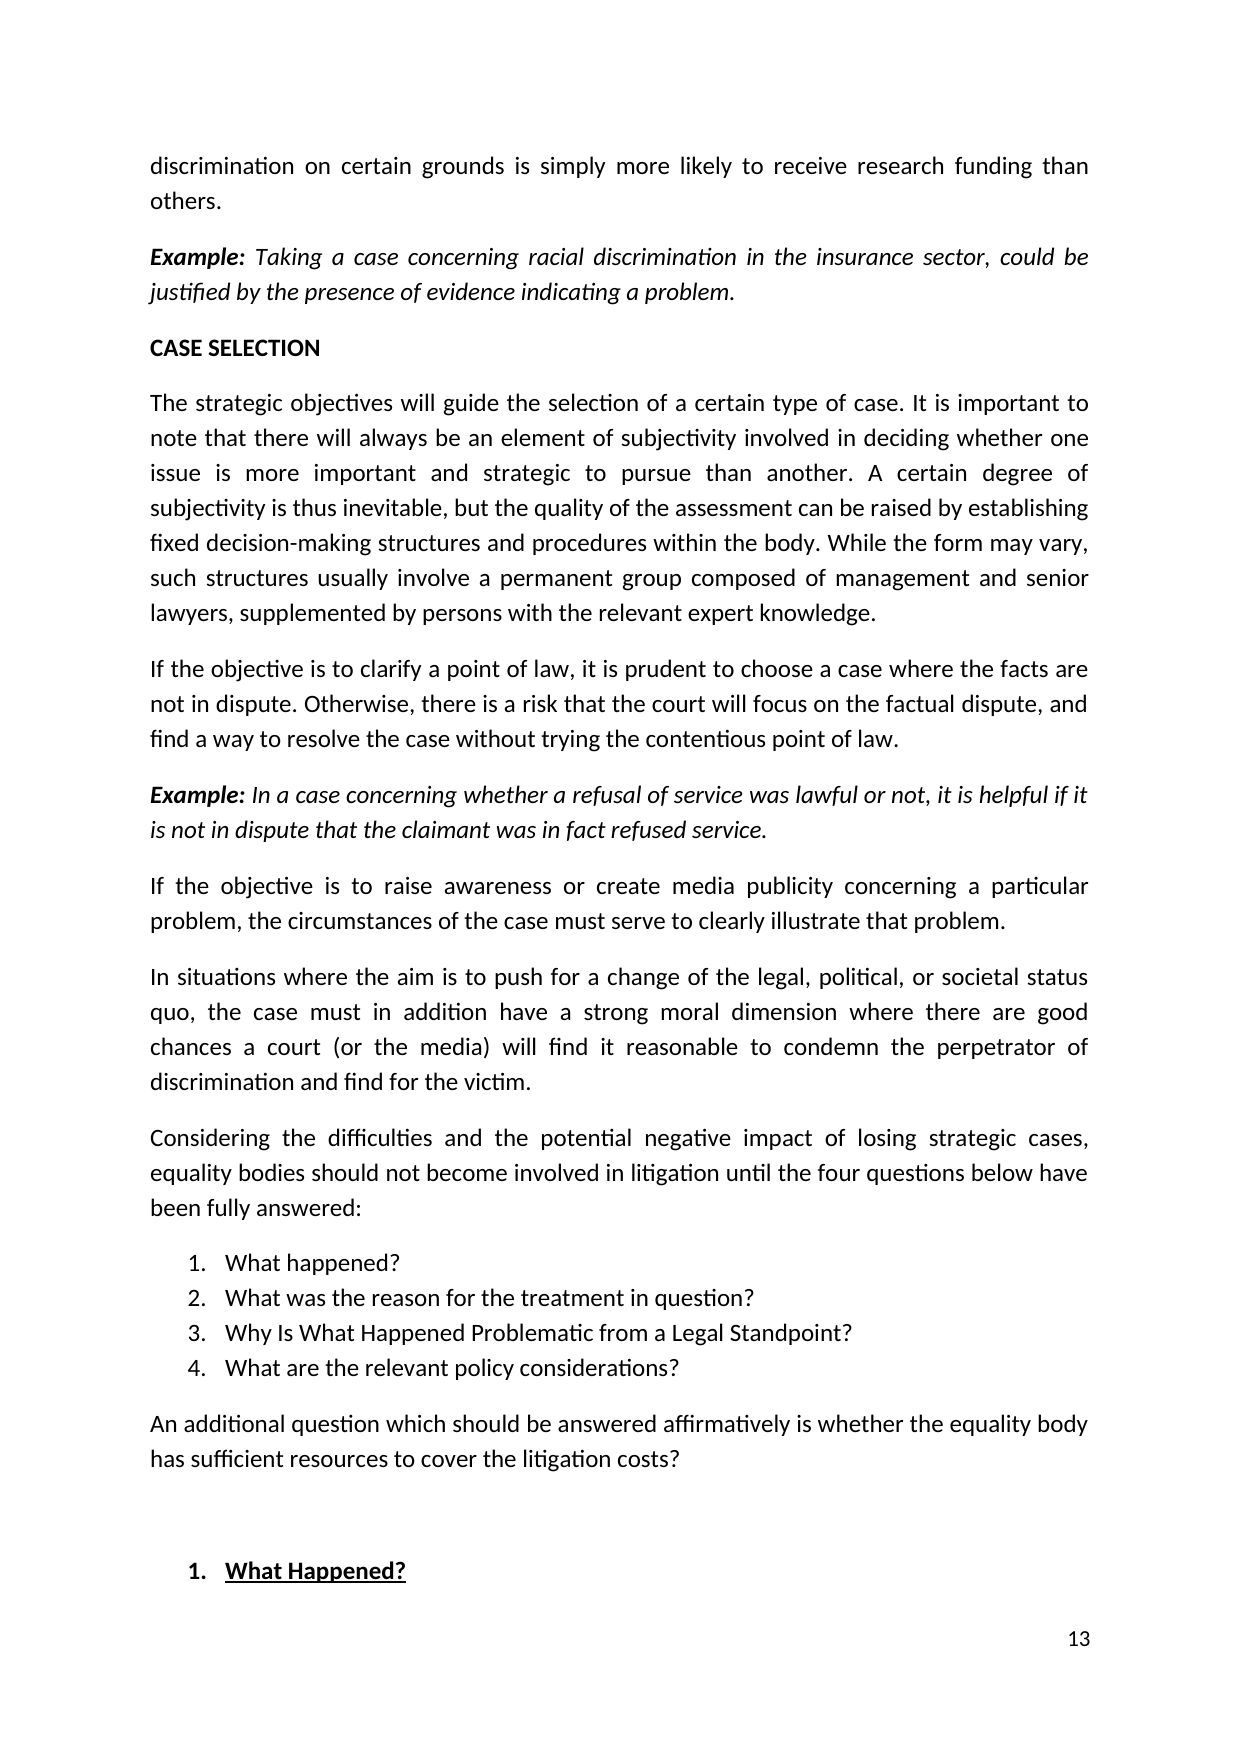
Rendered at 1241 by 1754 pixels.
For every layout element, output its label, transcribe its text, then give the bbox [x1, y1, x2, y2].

list What happened? [187, 1247, 1090, 1278]
text If the objective is to raise awareness or create media publicity concerning a particular problem, the circumstances of the case must serve to clearly illustrate that problem. [150, 870, 1090, 936]
list Why Is What Happened Problematic from a Legal Standpoint? [187, 1317, 1090, 1348]
list What was the reason for the treatment in question? [187, 1282, 1090, 1313]
text In situations where the aim is to push for a change of the legal, political, or societal status quo, the case must in addition have a strong moral dimension where there are good chances a court (or the media) will find it reasonable to condemn the perpetrator of discrimination and find for the victim. [150, 961, 1090, 1096]
text CASE SELECTION [150, 332, 1090, 362]
text Considering the difficulties and the potential negative impact of losing strategic cases, equality bodies should not become involved in litigation until the four questions below have been fully answered: [150, 1122, 1090, 1222]
text If the objective is to clarify a point of law, it is prudent to choose a case where the facts are not in dispute. Otherwise, there is a risk that the court will focus on the factual dispute, and find a way to resolve the case without trying the contentious point of law. [150, 653, 1090, 754]
text The strategic objectives will guide the selection of a certain type of case. It is important to note that there will always be an element of subjectivity involved in deciding whether one issue is more important and strategic to pursue than another. A certain degree of subjectivity is thus inevitable, but the quality of the assessment can be raised by establishing fixed decision-making structures and procedures within the body. While the form may vary, such structures usually involve a permanent group composed of management and senior lawyers, supplemented by persons with the relevant expert knowledge. [150, 387, 1090, 628]
text Example: Taking a case concerning racial discrimination in the insurance sector, could be justified by the presence of evidence indicating a problem. [150, 241, 1090, 306]
text Example: In a case concerning whether a refusal of service was lawful or not, it is helpful if it is not in dispute that the claimant was in fact refused service. [150, 779, 1090, 845]
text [150, 150, 1090, 216]
list What Happened? [187, 1555, 1090, 1586]
text An additional question which should be answered affirmatively is whether the equality body has sufficient resources to cover the litigation costs? [150, 1408, 1090, 1474]
list What are the relevant policy considerations? [187, 1352, 1090, 1383]
